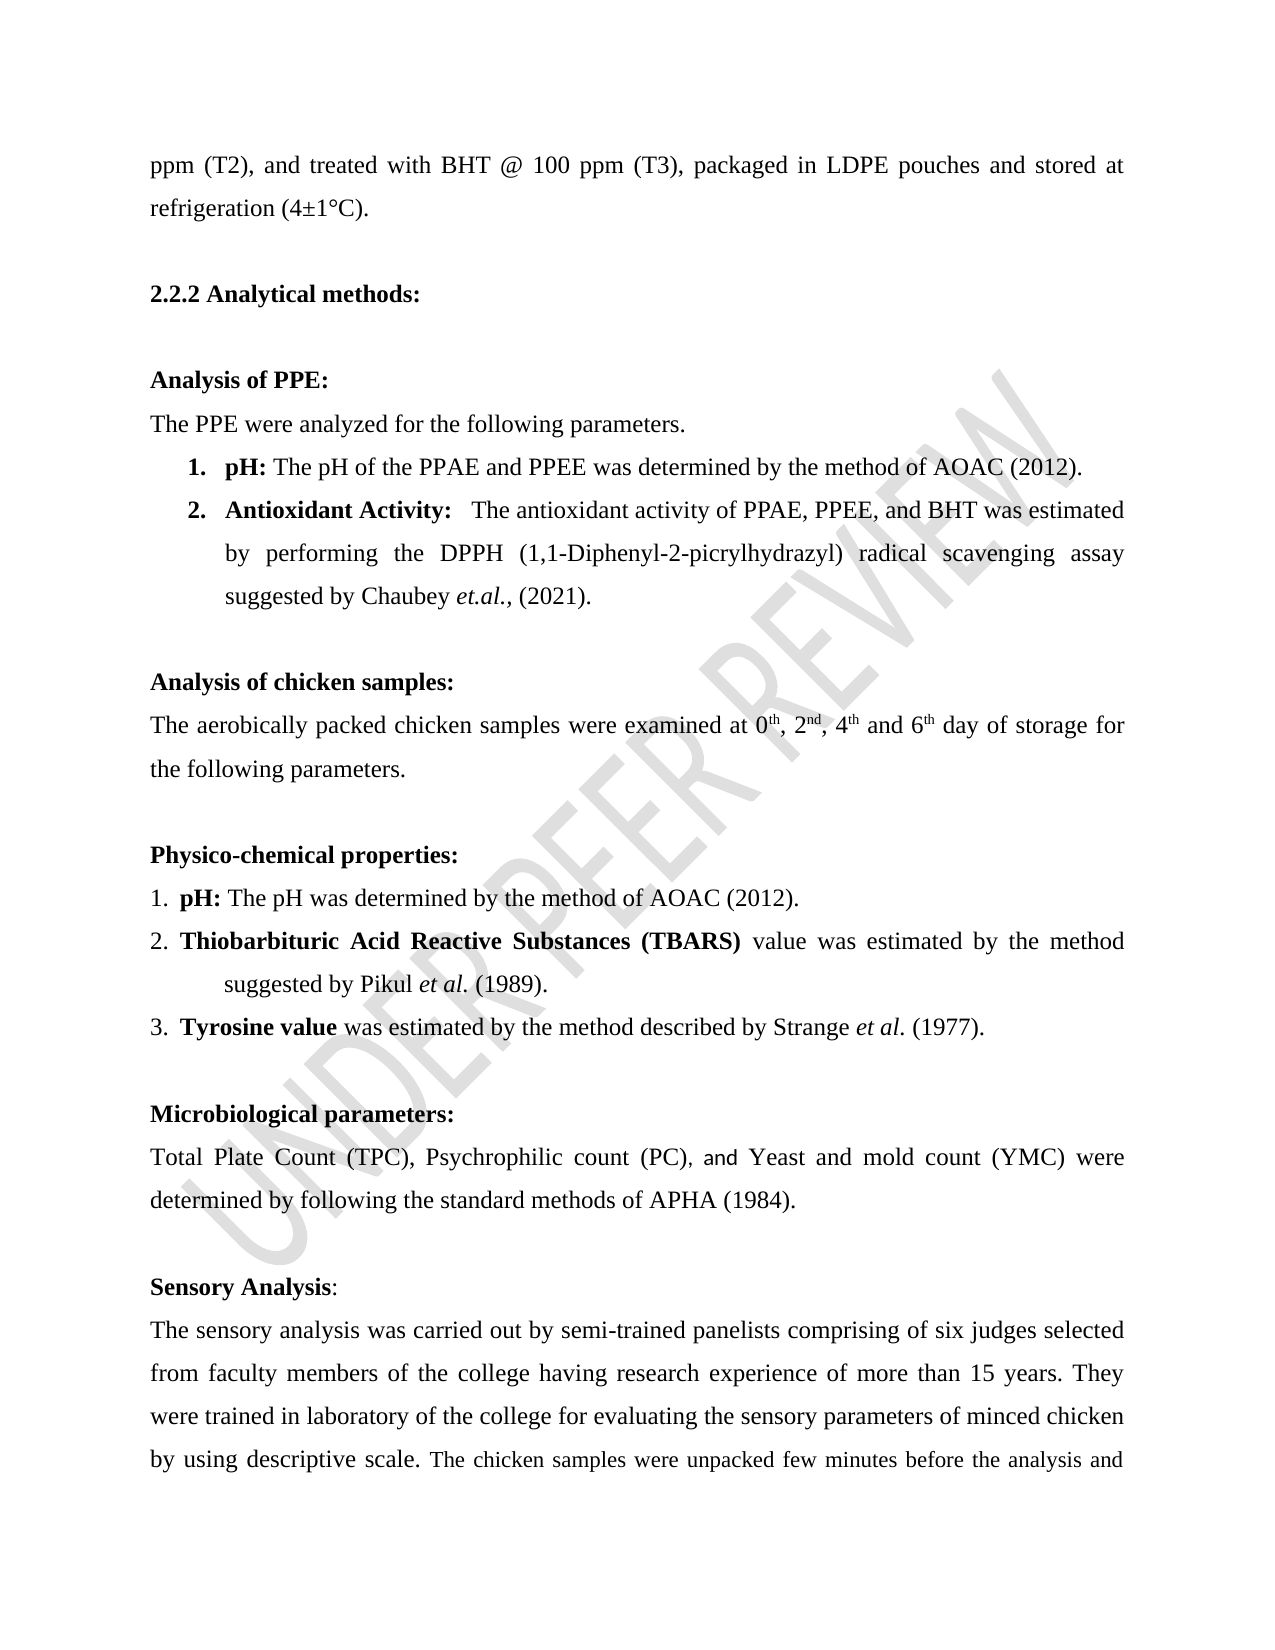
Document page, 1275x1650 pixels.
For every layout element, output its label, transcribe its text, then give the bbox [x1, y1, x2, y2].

text Analysis of chicken samples: [150, 667, 1125, 696]
list Antioxidant Activity: The antioxidant activity of PPAE, PPEE, and BHT was estimated by performing the DPPH (1,1-Diphenyl-2-picrylhydrazyl) radical scavenging assay suggested by Chaubey et.al., (2021). [187, 495, 1125, 610]
text Total Plate Count (TPC), Psychrophilic count (PC), and Yeast and mold count (YMC) were determined by following the standard methods of APHA (1984). [150, 1142, 1125, 1214]
text Physico-chemical properties: [150, 840, 1125, 869]
text 2.2.2 Analytical methods: [150, 279, 1125, 308]
list pH: The pH was determined by the method of AOAC (2012). [150, 883, 1125, 912]
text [150, 150, 1125, 222]
list Thiobarbituric Acid Reactive Substances (TBARS) value was estimated by the method suggested by Pikul et al. (1989). [150, 926, 1125, 998]
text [150, 1315, 1125, 1473]
text Analysis of PPE: [150, 366, 1125, 394]
list pH: The pH of the PPAE and PPEE was determined by the method of AOAC (2012). [187, 452, 1125, 481]
list Tyrosine value was estimated by the method described by Strange et al. (1977). [150, 1012, 1125, 1041]
text The aerobically packed chicken samples were examined at 0th, 2nd, 4th and 6th day of storage for the following parameters. [150, 711, 1125, 782]
text Microbiological parameters: [150, 1099, 1125, 1127]
text Sensory Analysis: [150, 1272, 1125, 1300]
text The PPE were analyzed for the following parameters. [150, 409, 1125, 437]
